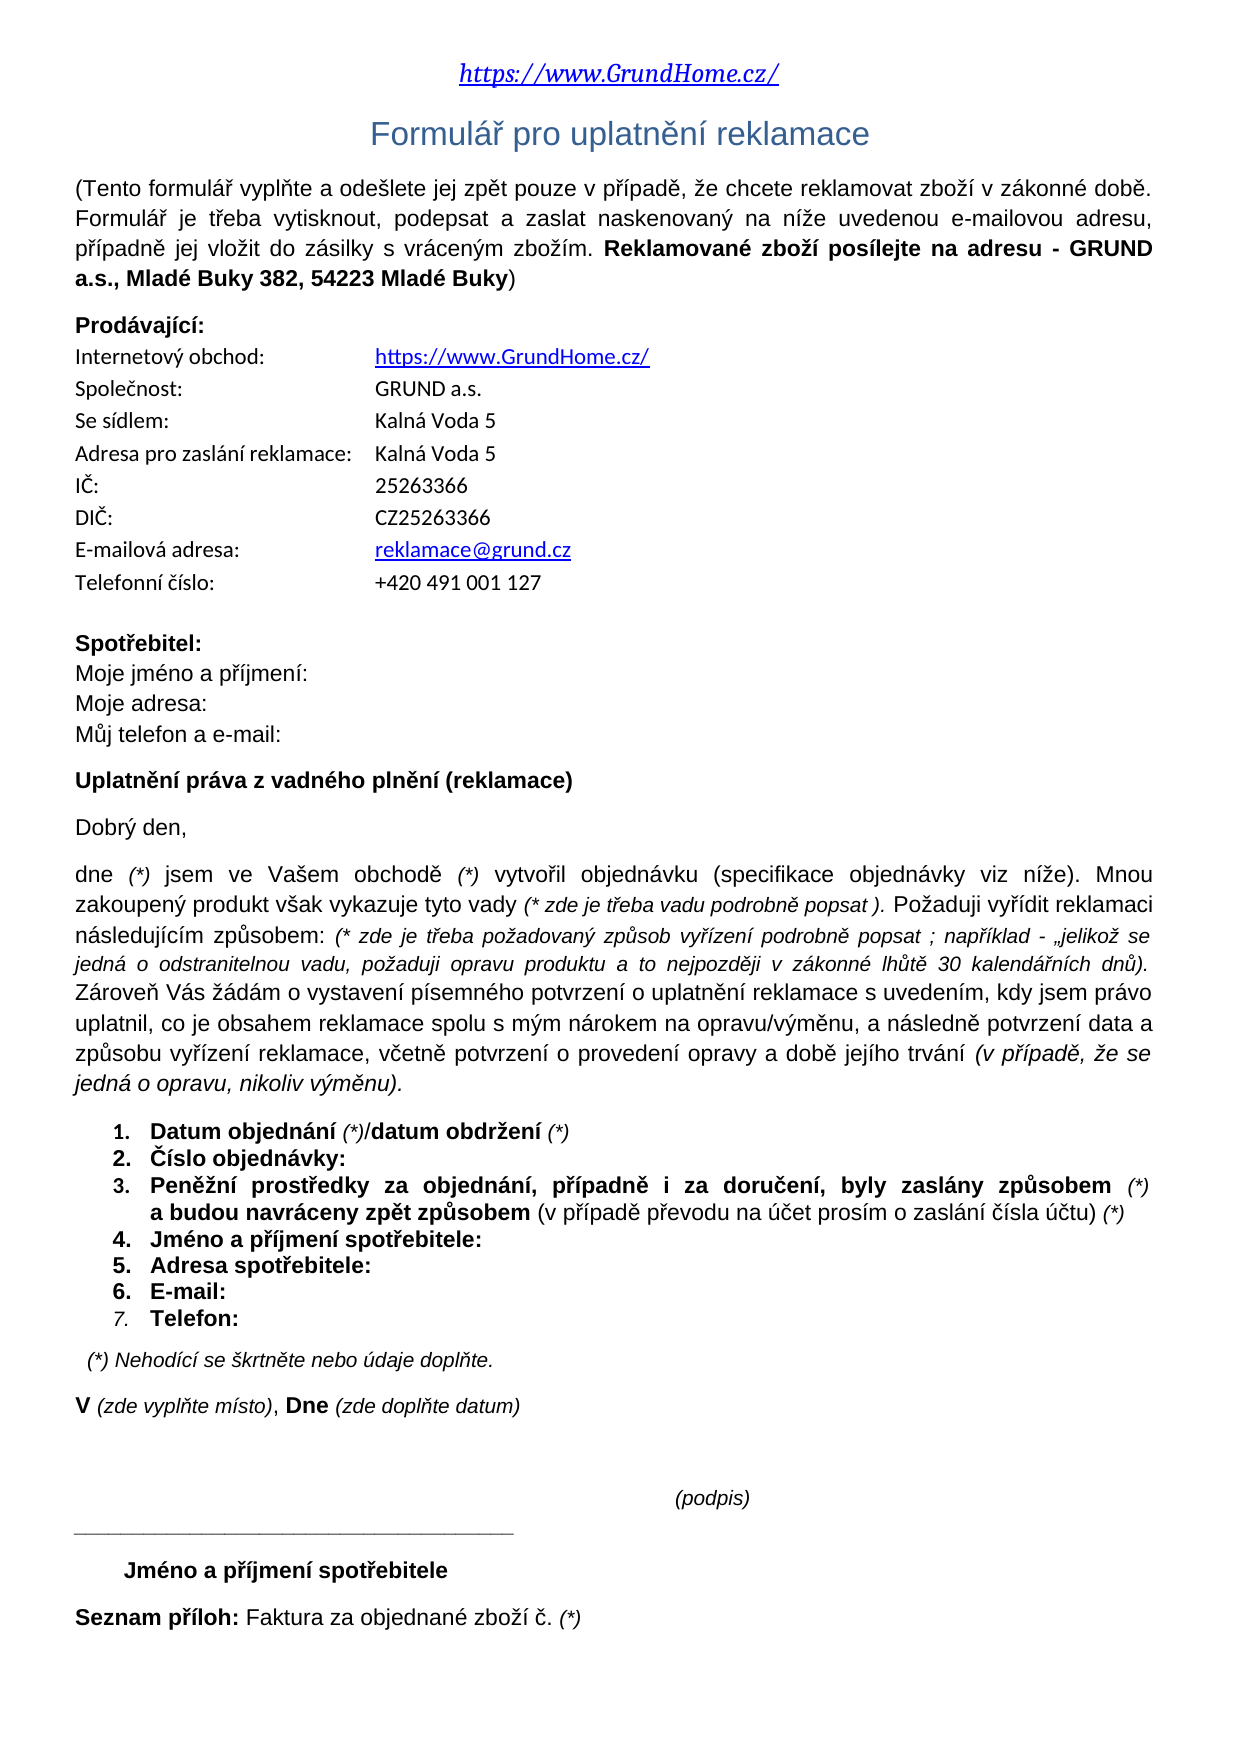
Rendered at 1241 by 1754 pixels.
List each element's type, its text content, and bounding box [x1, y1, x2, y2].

text Jméno a příjmení spotřebitele [75, 1557, 1153, 1584]
list Datum objednání (*)/datum obdržení (*) [112, 1117, 1165, 1145]
text IČ: 25263366 [75, 471, 1153, 499]
text Spotřebitel: [75, 630, 1153, 656]
text Moje adresa: [75, 690, 1153, 717]
text (*) Nehodící se škrtněte nebo údaje doplňte. [87, 1348, 1153, 1372]
text Uplatnění práva z vadného plnění (reklamace) [75, 767, 1153, 794]
text dne (*) jsem ve Vašem obchodě (*) vytvořil objednávku (specifikace objednávky viz níže). Mnou zakoupený produkt však vykazuje tyto vady (* zde je třeba vadu podrobně popsat ). Požaduji vyřídit reklamaci následujícím způsobem: (* zde je třeba požadovaný způsob vyřízení podrobně popsat ; například - „jelikož se jedná o odstranitelnou vadu, požaduji opravu produktu a to nejpozději v zákonné lhůtě 30 kalendářních dnů). Zároveň Vás žádám o vystavení písemného potvrzení o uplatnění reklamace s uvedením, kdy jsem právo uplatnil, co je obsahem reklamace spolu s mým nárokem na opravu/výměnu, a následně potvrzení data a způsobu vyřízení reklamace, včetně potvrzení o provedení opravy a době jejího trvání (v případě, že se jedná o opravu, nikoliv výměnu). [75, 861, 1153, 1096]
text Telefonní číslo: +420 491 001 127 [75, 568, 1153, 596]
text V (zde vyplňte místo), Dne (zde doplňte datum) [75, 1392, 1153, 1418]
subtitle Formulář pro uplatnění reklamace [75, 114, 1165, 152]
text Adresa pro zaslání reklamace: Kalná Voda 5 [75, 439, 1153, 467]
text E-mailová adresa: reklamace@grund.cz [75, 535, 1153, 563]
list Telefon: [112, 1305, 1165, 1331]
list Adresa spotřebitele: [112, 1252, 1165, 1278]
text Dobrý den, [75, 814, 1153, 841]
list E-mail: [112, 1278, 1165, 1305]
list Peněžní prostředky za objednání, případně i za doručení, byly zaslány způsobem (*) a budou navráceny zpět způsobem (v případě převodu na účet prosím o zaslání čísla účtu) (*) [112, 1171, 1165, 1226]
text DIČ: CZ25263366 [75, 503, 1153, 531]
text Prodávající: [75, 312, 1153, 338]
text Můj telefon a e-mail: [75, 721, 1153, 747]
text (podpis) ______________________________________ [75, 1486, 1153, 1537]
list Jméno a příjmení spotřebitele: [112, 1226, 1165, 1252]
text Společnost: GRUND a.s. [75, 374, 1153, 402]
text Moje jméno a příjmení: [75, 660, 1153, 687]
list Číslo objednávky: [112, 1145, 1165, 1171]
text Seznam příloh: Faktura za objednané zboží č. (*) [75, 1604, 1153, 1631]
text Internetový obchod: https://www.GrundHome.cz/ [75, 342, 1153, 370]
text (Tento formulář vyplňte a odešlete jej zpět pouze v případě, že chcete reklamovat zboží v zákonné době. Formulář je třeba vytisknout, podepsat a zaslat naskenovaný na níže uvedenou e-mailovou adresu, případně jej vložit do zásilky s vráceným zbožím. Reklamované zboží posílejte na adresu - GRUND a.s., Mladé Buky 382, 54223 Mladé Buky) [75, 174, 1153, 292]
text Se sídlem: Kalná Voda 5 [75, 407, 1153, 435]
